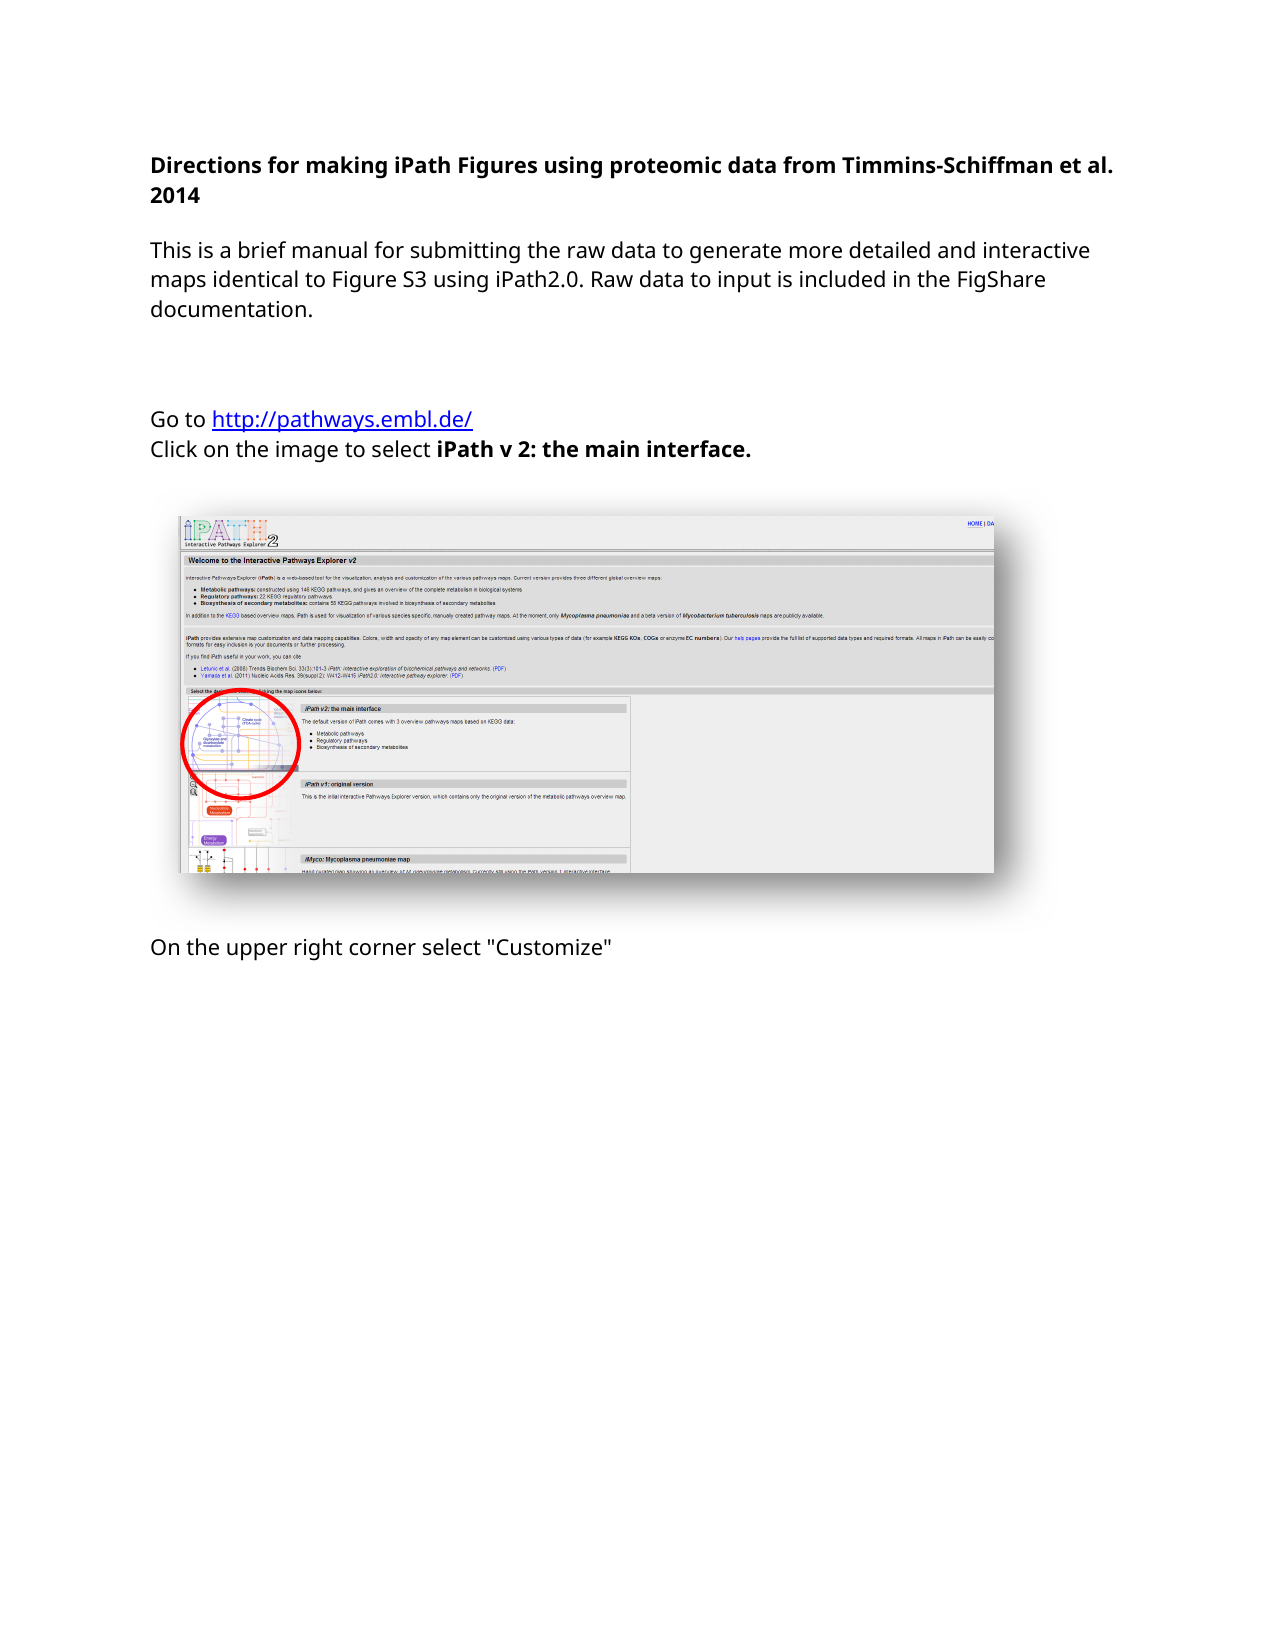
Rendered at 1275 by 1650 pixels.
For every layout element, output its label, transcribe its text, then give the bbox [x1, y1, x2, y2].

text Go to http://pathways.embl.de/ Click on the image to select iPath v 2: the main interface. [150, 404, 1125, 463]
text Directions for making iPath Figures using proteomic data from Timmins-Schiffman et al. 2014 [150, 150, 1125, 209]
picture [178, 516, 994, 873]
text This is a brief manual for submitting the raw data to generate more detailed and interactive maps identical to Figure S3 using iPath2.0. Raw data to input is included in the FigShare documentation. [150, 234, 1125, 324]
